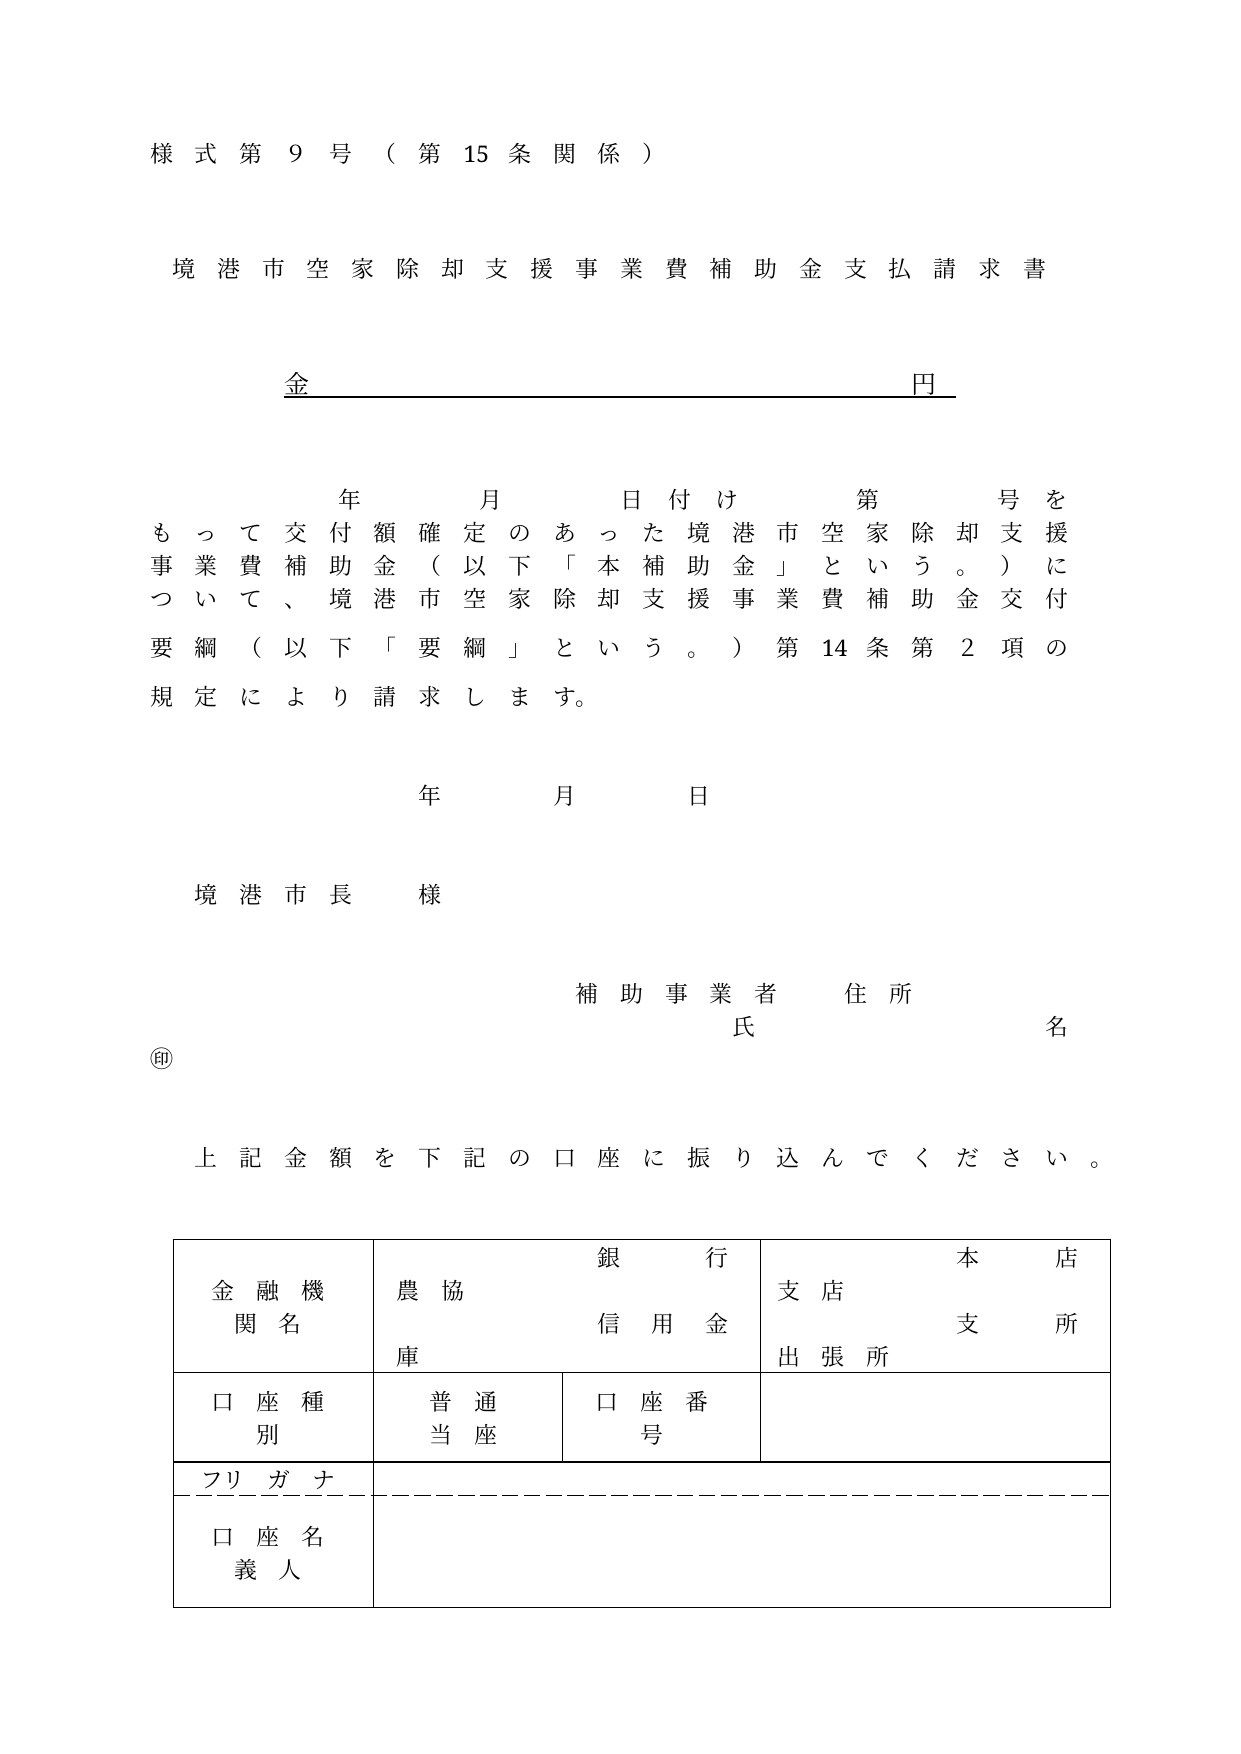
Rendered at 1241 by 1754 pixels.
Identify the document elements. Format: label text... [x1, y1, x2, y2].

table_cell 普通 当座 [374, 1373, 562, 1461]
table_header 銀行 農協 信用金庫 [374, 1240, 760, 1372]
table_cell 口座種別 [174, 1373, 373, 1461]
text 境港市空家除却支援事業費補助金支払請求書 [150, 252, 1090, 284]
text 氏名 ㊞ [150, 1009, 1090, 1074]
text 年 月 日付け 第 号をもって交付額確定のあった境港市空家除却支援事業費補助金（以下「本補助金」という。）について、境港市空家除却支援事業費補助金交付要綱（以下「要綱」という。）第14条第２項の規定により請求します。 [150, 482, 1090, 712]
text 年 月 日 [150, 778, 1090, 811]
table_cell [374, 1463, 1110, 1495]
table_cell [374, 1495, 1110, 1607]
table_cell 口座名義人 [174, 1495, 373, 1607]
text 金 円 [150, 350, 1090, 416]
table_cell 口座番号 [563, 1373, 760, 1461]
text 補助事業者 住所 [150, 976, 1090, 1009]
table_header 金融機関名 [174, 1240, 373, 1372]
text 上記金額を下記の口座に振り込んでください。 [150, 1140, 1090, 1173]
table_cell [761, 1373, 1110, 1461]
table_header 本店 支店 支所 出張所 [761, 1240, 1110, 1372]
text 境港市長 様 [150, 877, 1090, 910]
table_cell フリガナ [174, 1463, 373, 1495]
text 様式第９号（第15条関係） [150, 120, 1090, 186]
